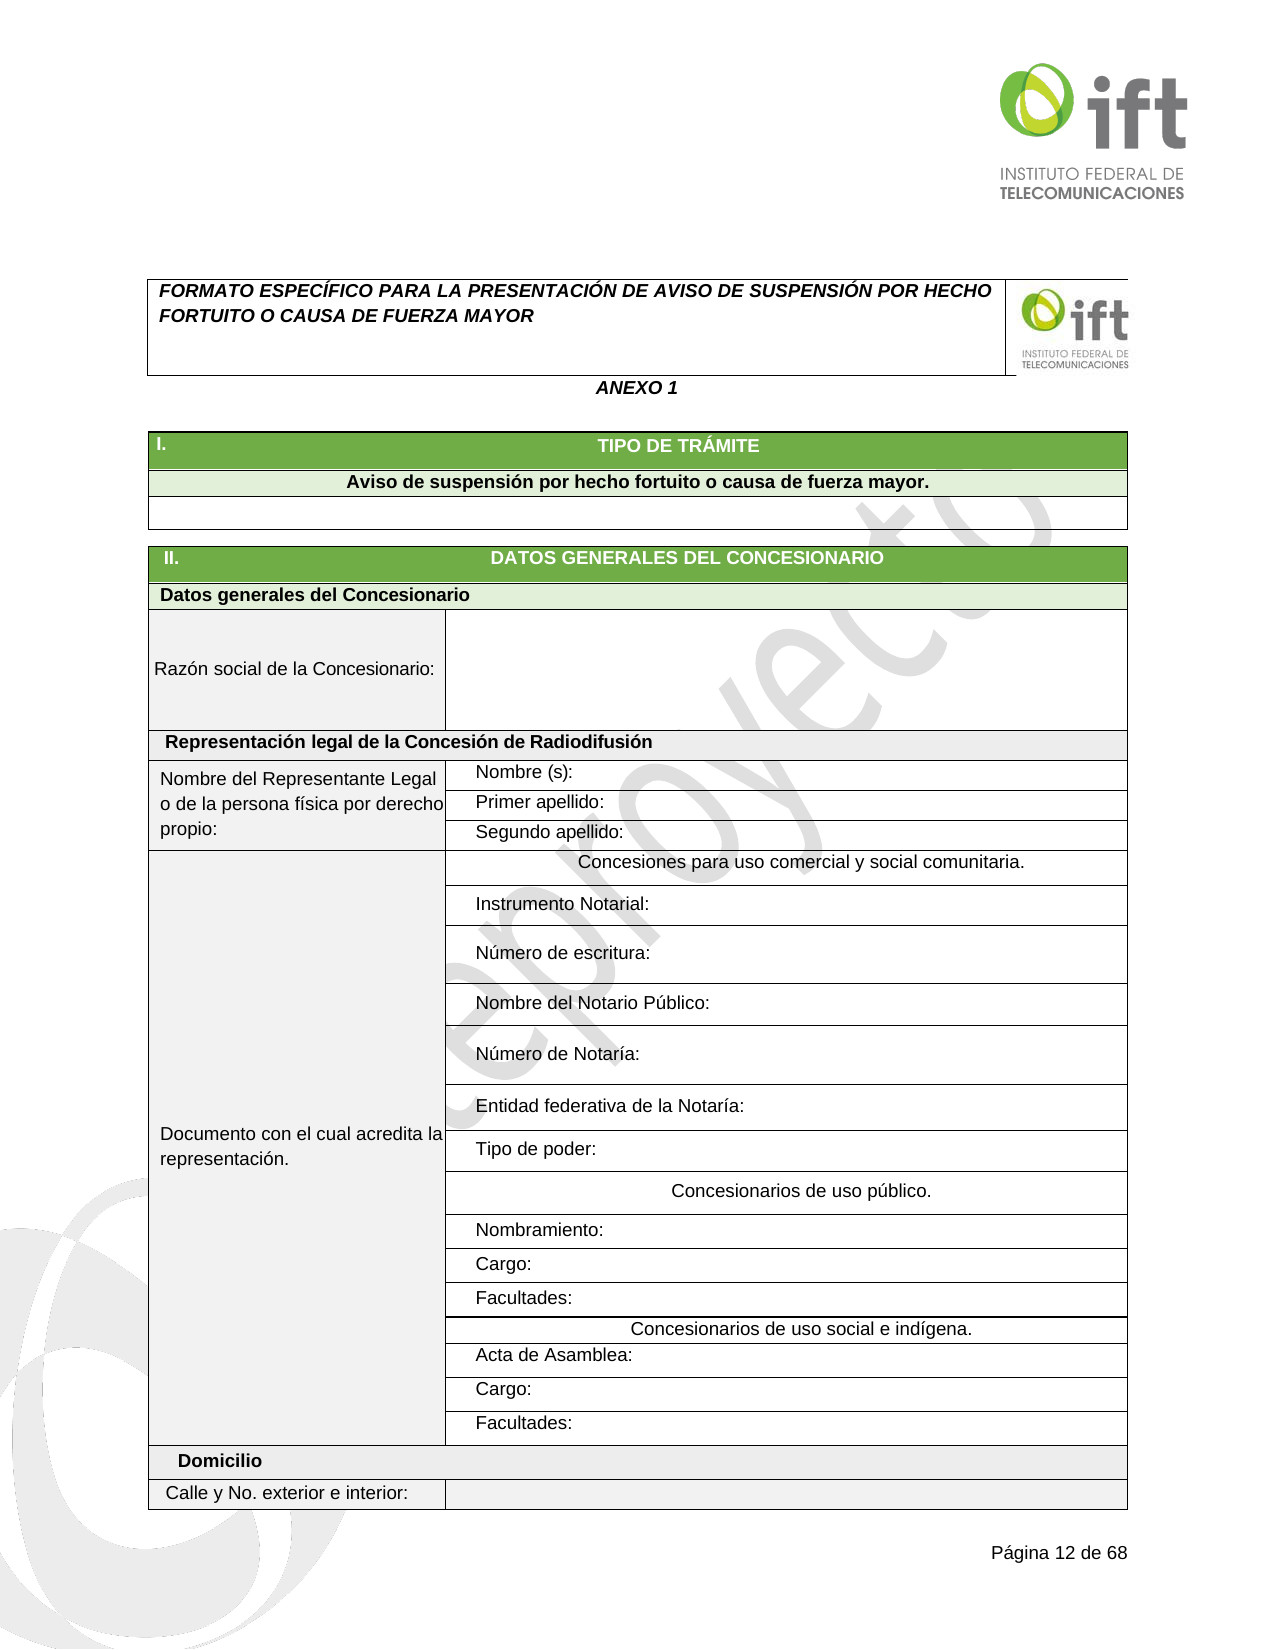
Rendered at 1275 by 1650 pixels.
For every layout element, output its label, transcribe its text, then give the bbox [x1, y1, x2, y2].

table_header FORMATO ESPECÍFICO PARA LA PRESENTACIÓN DE AVISO DE SUSPENSIÓN POR HECHO FORTUITO O CAUSA DE FUERZA MAYOR [148, 280, 1005, 375]
table_cell Nombre (s): [446, 761, 1127, 790]
table_cell Cargo: [446, 1249, 1127, 1282]
table_cell Domicilio [149, 1446, 1127, 1479]
table_cell Segundo apellido: [446, 821, 1127, 850]
table_cell Nombramiento: [446, 1215, 1127, 1248]
table_cell Calle y No. exterior e interior: [149, 1480, 445, 1509]
table_cell Tipo de poder: [446, 1131, 1127, 1171]
table_cell Representación legal de la Concesión de Radiodifusión [149, 731, 1127, 760]
table_cell [446, 610, 1127, 730]
table_cell [149, 497, 1127, 528]
table_cell Concesionarios de uso público. [446, 1172, 1127, 1214]
picture [0, 0, 1263, 1649]
table_cell Nombre del Representante Legal o de la persona física por derecho propio: [149, 761, 445, 850]
text ANEXO 1 [148, 376, 1127, 398]
table_cell Entidad federativa de la Notaría: [446, 1085, 1127, 1130]
table_cell Aviso de suspensión por hecho fortuito o causa de fuerza mayor. [149, 471, 1127, 496]
table_cell Acta de Asamblea: [446, 1344, 1127, 1377]
table_cell Facultades: [446, 1283, 1127, 1316]
table_cell Primer apellido: [446, 791, 1127, 820]
table_cell Cargo: [446, 1378, 1127, 1411]
table_cell Razón social de la Concesionario: [149, 610, 445, 730]
table_cell Instrumento Notarial: [446, 886, 1127, 925]
table_header [1006, 280, 1016, 375]
table_header II. DATOS GENERALES DEL CONCESIONARIO [149, 547, 1127, 582]
table_cell Datos generales del Concesionario [149, 584, 1127, 609]
table_cell Nombre del Notario Público: [446, 984, 1127, 1025]
table_header TIPO DE TRÁMITE [149, 433, 1127, 469]
table_cell Documento con el cual acredita la representación. [149, 851, 445, 1445]
table_cell Número de Notaría: [446, 1026, 1127, 1084]
table_cell Concesiones para uso comercial y social comunitaria. [446, 851, 1127, 885]
table_cell Concesionarios de uso social e indígena. [446, 1318, 1127, 1343]
table_cell Número de escritura: [446, 926, 1127, 983]
table_cell Facultades: [446, 1412, 1127, 1445]
table_cell [446, 1480, 1127, 1509]
